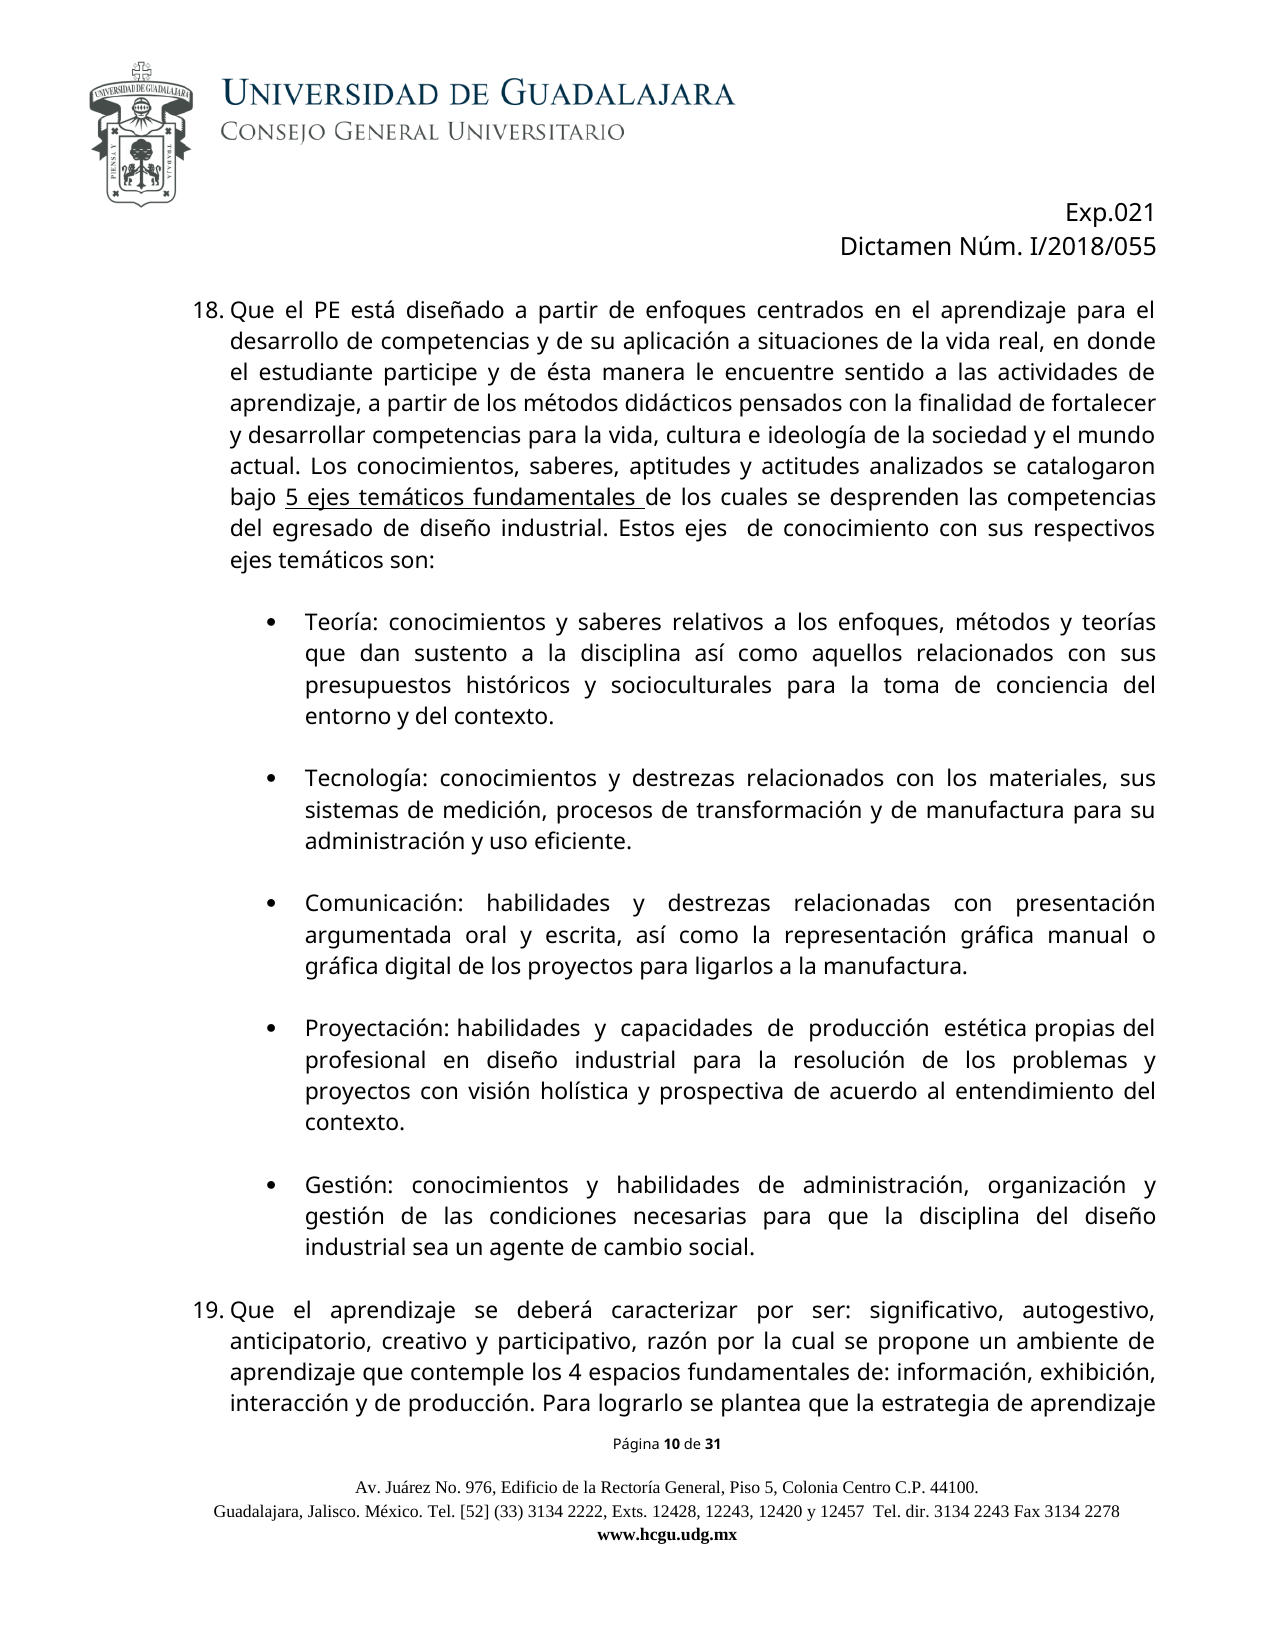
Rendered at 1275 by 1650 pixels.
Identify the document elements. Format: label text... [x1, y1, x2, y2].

list Proyectación: habilidades y capacidades de producción estética propias del profesional en diseño industrial para la resolución de los problemas y proyectos con visión holística y prospectiva de acuerdo al entendimiento del contexto. [267, 1012, 1157, 1137]
picture [1, 1, 1274, 268]
list Tecnología: conocimientos y destrezas relacionados con los materiales, sus sistemas de medición, procesos de transformación y de manufactura para su administración y uso eficiente. [267, 762, 1157, 856]
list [192, 1293, 1157, 1418]
list Teoría: conocimientos y saberes relativos a los enfoques, métodos y teorías que dan sustento a la disciplina así como aquellos relacionados con sus presupuestos históricos y socioculturales para la toma de conciencia del entorno y del contexto. [267, 606, 1157, 731]
list Que el PE está diseñado a partir de enfoques centrados en el aprendizaje para el desarrollo de competencias y de su aplicación a situaciones de la vida real, en donde el estudiante participe y de ésta manera le encuentre sentido a las actividades de aprendizaje, a partir de los métodos didácticos pensados con la finalidad de fortalecer y desarrollar competencias para la vida, cultura e ideología de la sociedad y el mundo actual. Los conocimientos, saberes, aptitudes y actitudes analizados se catalogaron bajo 5 ejes temáticos fundamentales de los cuales se desprenden las competencias del egresado de diseño industrial. Estos ejes de conocimiento con sus respectivos ejes temáticos son: [192, 293, 1157, 575]
list Gestión: conocimientos y habilidades de administración, organización y gestión de las condiciones necesarias para que la disciplina del diseño industrial sea un agente de cambio social. [267, 1168, 1157, 1262]
list Comunicación: habilidades y destrezas relacionadas con presentación argumentada oral y escrita, así como la representación gráfica manual o gráfica digital de los proyectos para ligarlos a la manufactura. [267, 887, 1157, 981]
